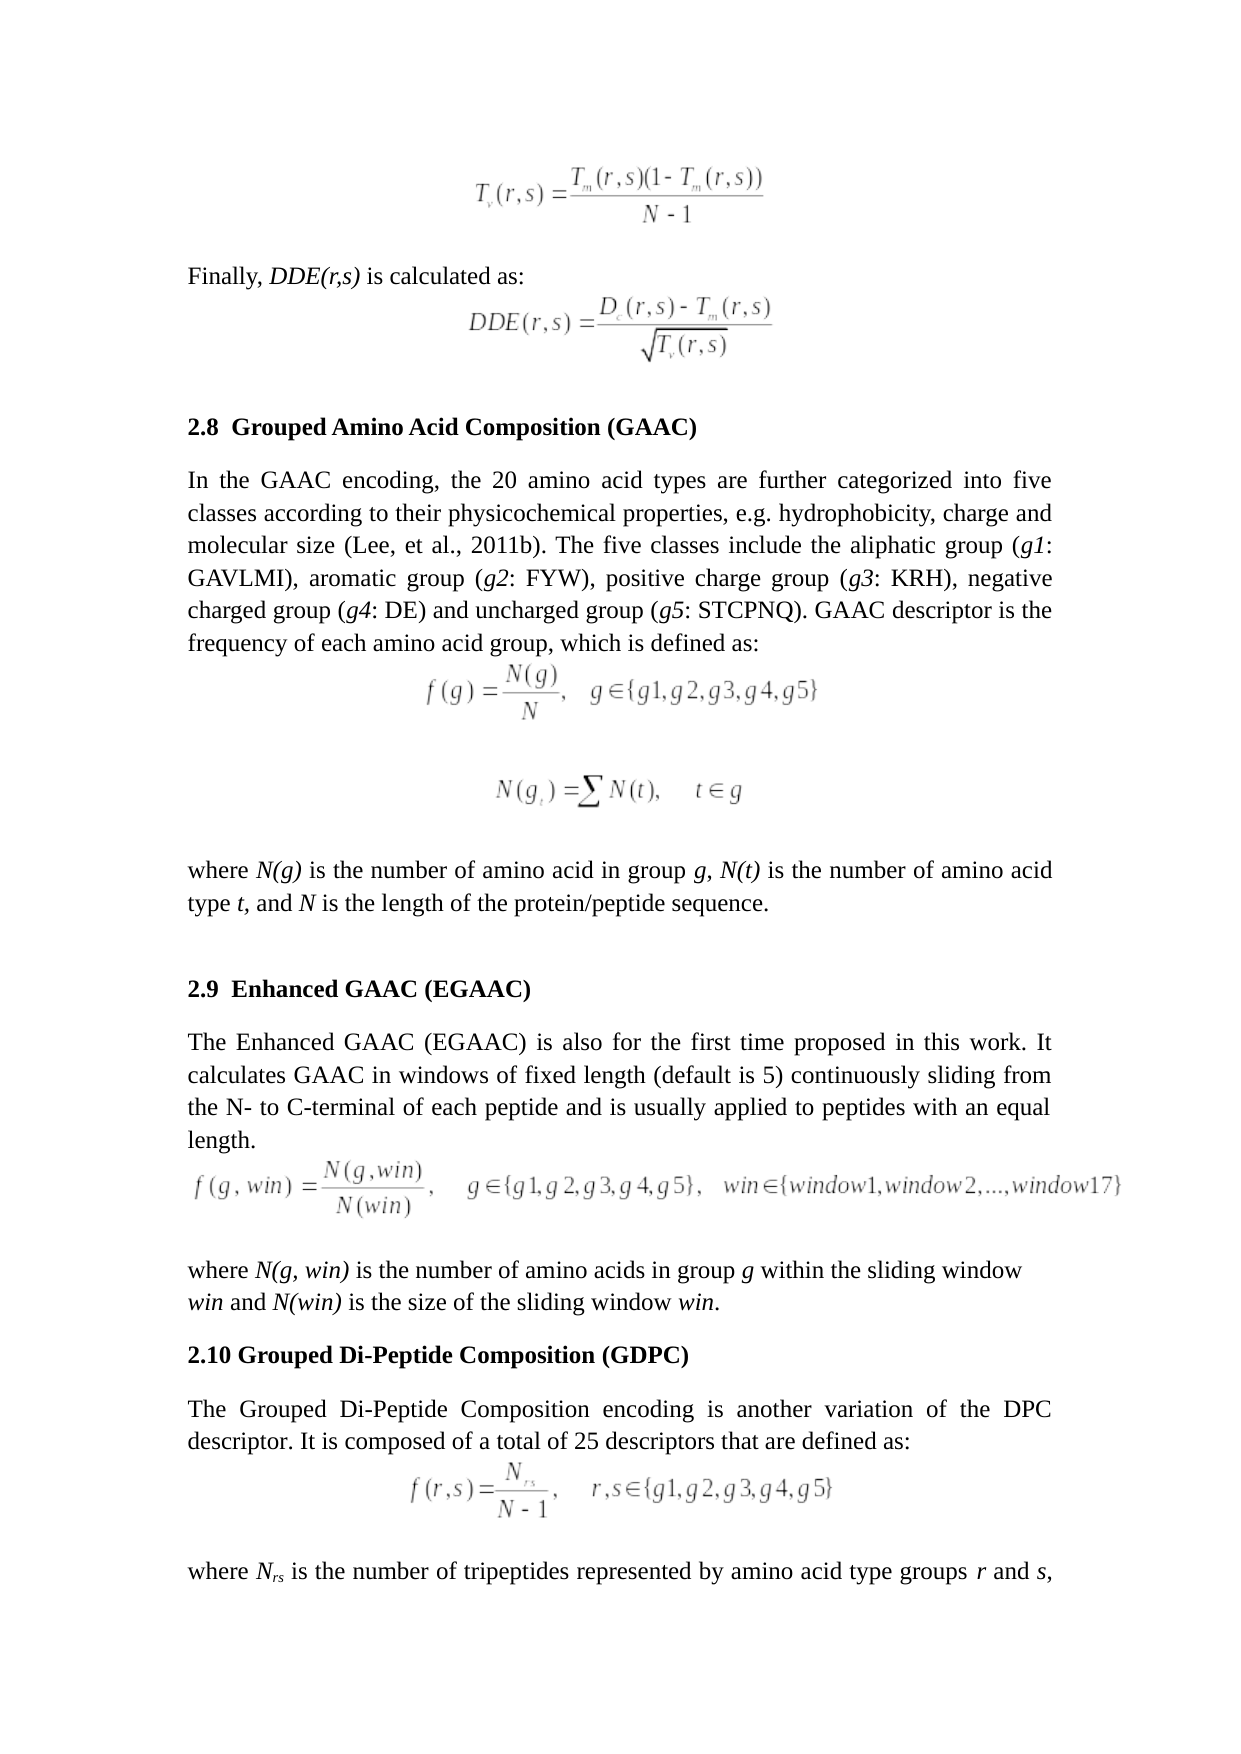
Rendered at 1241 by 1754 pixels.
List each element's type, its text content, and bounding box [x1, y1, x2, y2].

text The Enhanced GAAC (EGAAC) is also for the first time proposed in this work. It calculates GAAC in windows of fixed length (default is 5) continuously sliding from the N- to C-terminal of each peptide and is usually applied to peptides with an equal length. [187, 1025, 1053, 1155]
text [187, 1554, 1053, 1587]
text The Grouped Di-Peptide Composition encoding is another variation of the DPC descriptor. It is composed of a total of 25 descriptors that are defined as: [187, 1392, 1053, 1457]
text In the GAAC encoding, the 20 amino acid types are further categorized into five classes according to their physicochemical properties, e.g. hydrophobicity, charge and molecular size (Lee, et al., 2011b). The five classes include the aliphatic group (g1: GAVLMI), aromatic group (g2: FYW), positive charge group (g3: KRH), negative charged group (g4: DE) and uncharged group (g5: STCPNQ). GAAC descriptor is the frequency of each amino acid group, which is defined as: [187, 464, 1053, 659]
text where N(g, win) is the number of amino acids in group g within the sliding window win and N(win) is the size of the sliding window win. [187, 1253, 1053, 1318]
text Finally, DDE(r,s) is calculated as: [187, 259, 1053, 292]
subtitle 2.9 Enhanced GAAC (EGAAC) [187, 972, 1053, 1004]
text where N(g) is the number of amino acid in group g, N(t) is the number of amino acid type t, and N is the length of the protein/peptide sequence. [187, 854, 1053, 919]
subtitle 2.10 Grouped Di-Peptide Composition (GDPC) [187, 1339, 1053, 1371]
subtitle 2.8 Grouped Amino Acid Composition (GAAC) [187, 410, 1053, 443]
